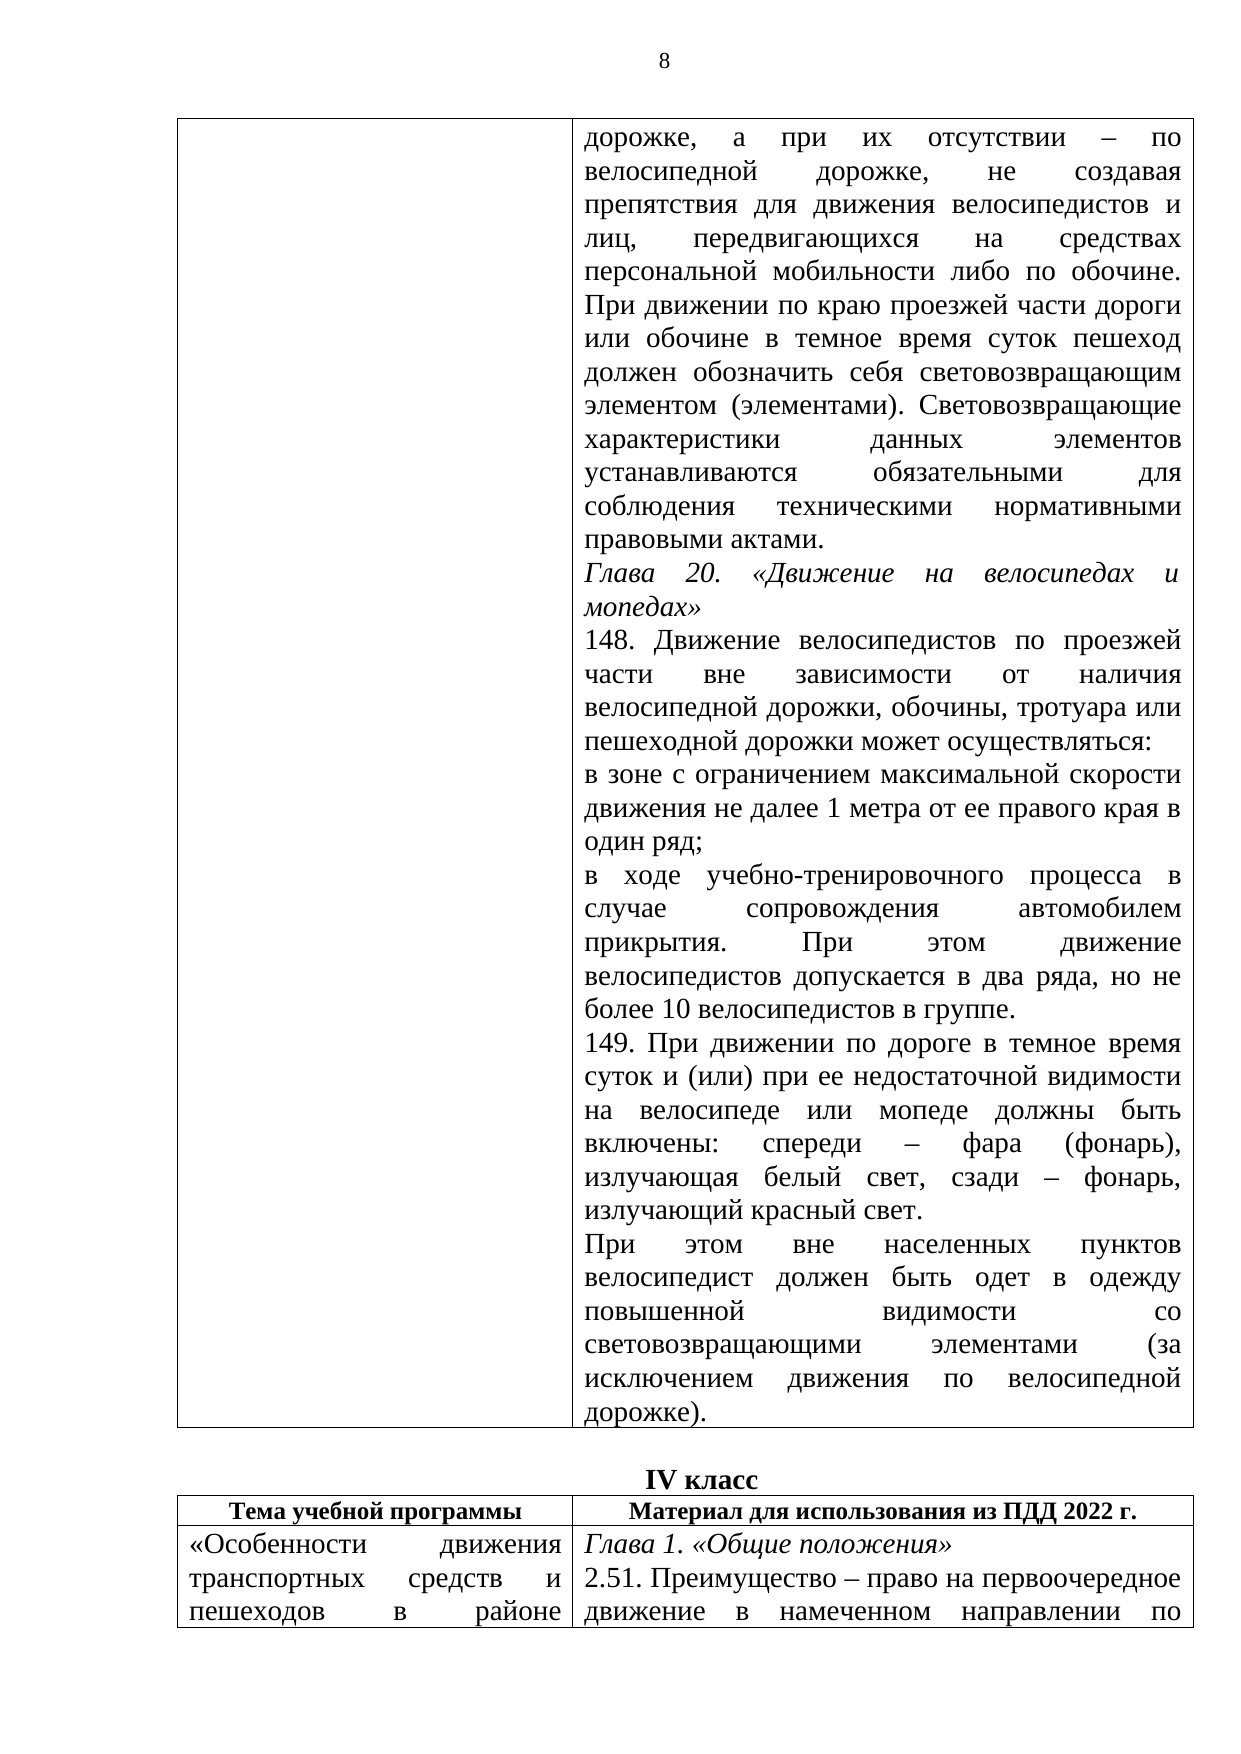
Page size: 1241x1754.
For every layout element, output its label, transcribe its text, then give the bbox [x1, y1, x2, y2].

text IV класс [177, 1462, 1152, 1495]
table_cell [178, 1526, 572, 1627]
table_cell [573, 1526, 1193, 1627]
table_header Тема учебной программы [178, 1496, 572, 1525]
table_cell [573, 119, 1193, 1427]
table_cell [178, 119, 572, 1427]
table_header Материал для использования из ПДД 2022 г. [573, 1496, 1193, 1525]
